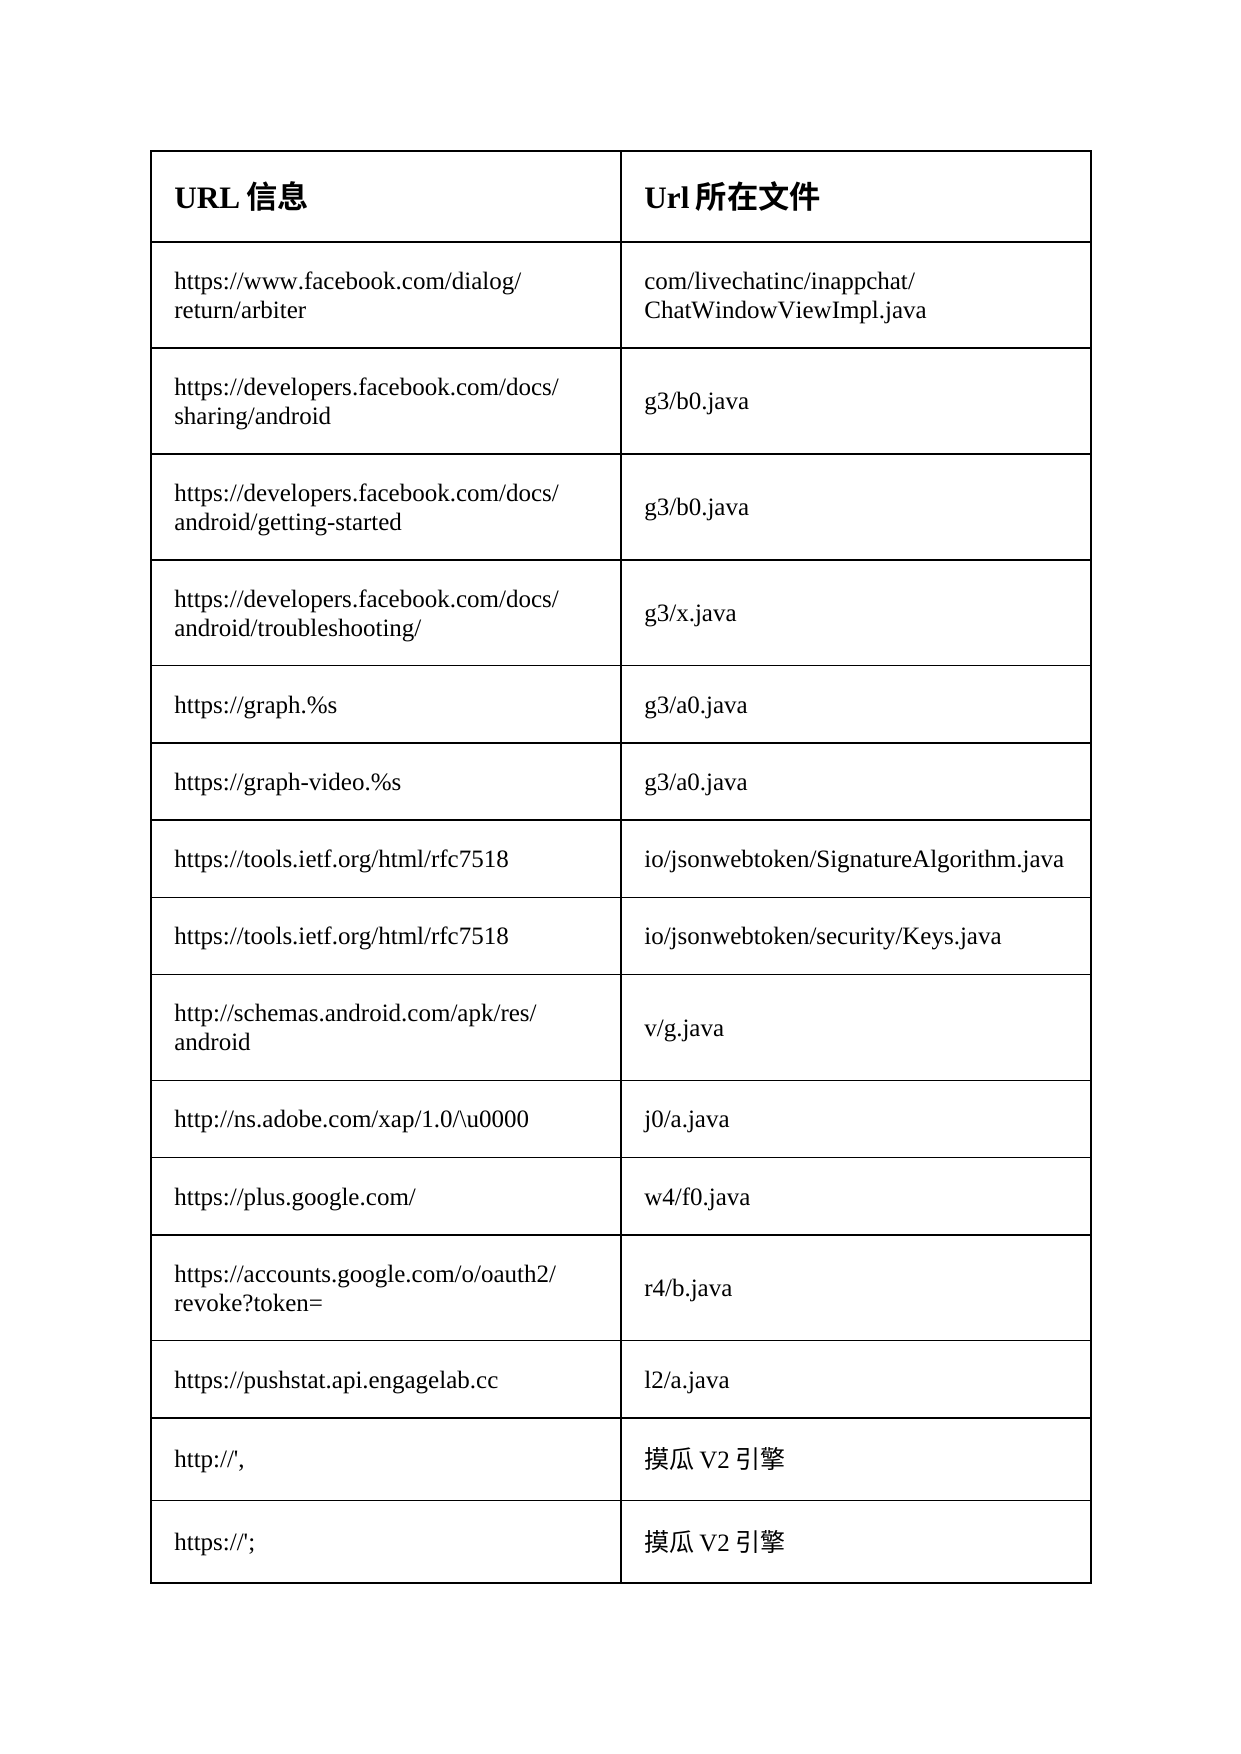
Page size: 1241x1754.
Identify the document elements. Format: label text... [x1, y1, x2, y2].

table_cell g3/b0.java [622, 455, 1090, 559]
table_cell https://'; [152, 1501, 620, 1582]
table_cell https://developers.facebook.com/docs/sharing/android [152, 349, 620, 453]
table_cell 摸瓜V2引擎 [622, 1501, 1090, 1582]
table_cell https://pushstat.api.engagelab.cc [152, 1341, 620, 1417]
table_cell 摸瓜V2引擎 [622, 1419, 1090, 1499]
table_cell r4/b.java [622, 1236, 1090, 1340]
table_cell https://accounts.google.com/o/oauth2/revoke?token= [152, 1236, 620, 1340]
table_header Url所在文件 [622, 152, 1090, 241]
table_cell w4/f0.java [622, 1158, 1090, 1234]
table_cell l2/a.java [622, 1341, 1090, 1417]
table_cell g3/a0.java [622, 666, 1090, 742]
table_cell https://plus.google.com/ [152, 1158, 620, 1234]
table_cell https://graph-video.%s [152, 744, 620, 819]
table_cell https://tools.ietf.org/html/rfc7518 [152, 821, 620, 896]
table_cell https://developers.facebook.com/docs/android/getting-started [152, 455, 620, 559]
table_cell https://www.facebook.com/dialog/return/arbiter [152, 243, 620, 347]
table_cell g3/x.java [622, 561, 1090, 665]
table_cell io/jsonwebtoken/SignatureAlgorithm.java [622, 821, 1090, 896]
table_cell http://schemas.android.com/apk/res/android [152, 975, 620, 1079]
table_header URL信息 [152, 152, 620, 241]
table_cell g3/a0.java [622, 744, 1090, 819]
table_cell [622, 243, 1090, 347]
table_cell io/jsonwebtoken/security/Keys.java [622, 898, 1090, 973]
table_cell http://', [152, 1419, 620, 1499]
table_cell g3/b0.java [622, 349, 1090, 453]
table_cell https://developers.facebook.com/docs/android/troubleshooting/ [152, 561, 620, 665]
table_cell https://tools.ietf.org/html/rfc7518 [152, 898, 620, 973]
table_cell http://ns.adobe.com/xap/1.0/\u0000 [152, 1081, 620, 1157]
table_cell j0/a.java [622, 1081, 1090, 1157]
table_cell v/g.java [622, 975, 1090, 1079]
table_cell https://graph.%s [152, 666, 620, 742]
